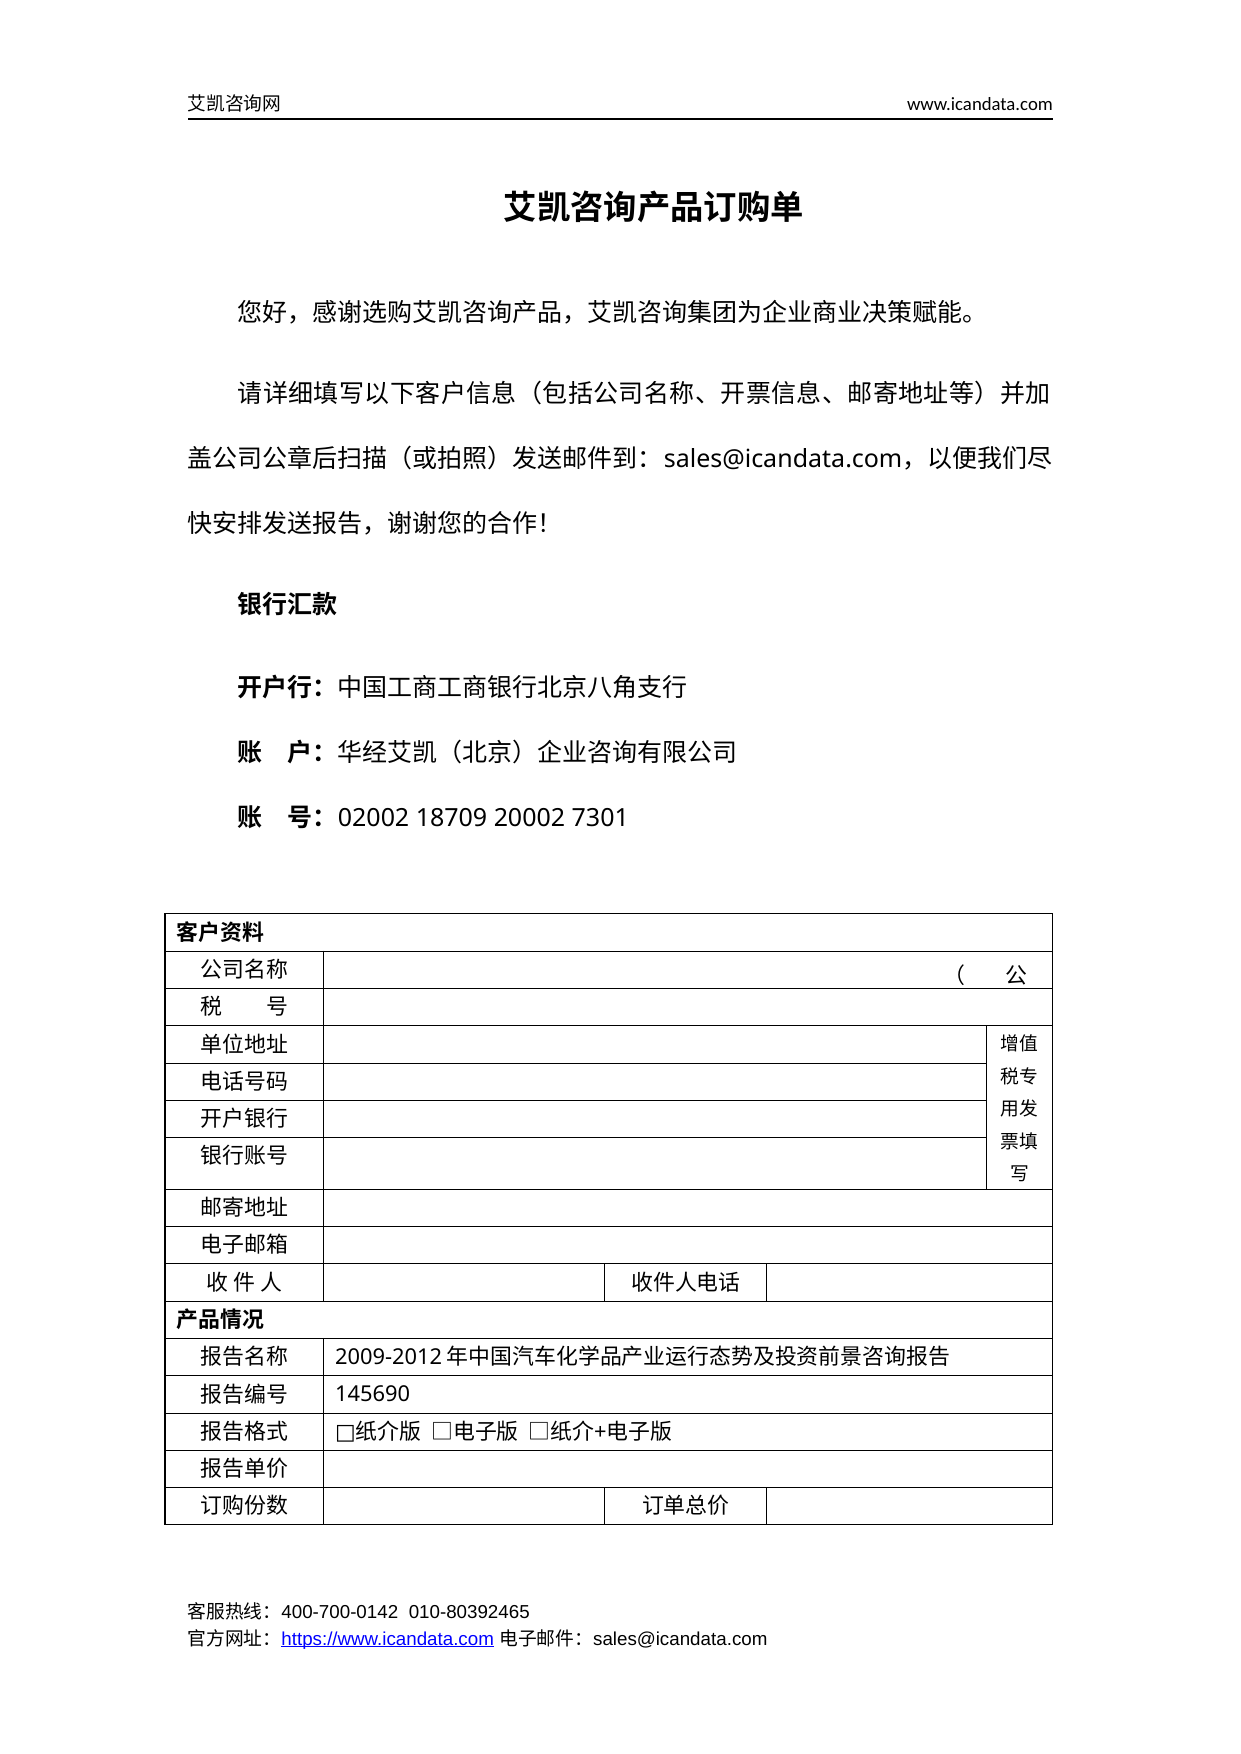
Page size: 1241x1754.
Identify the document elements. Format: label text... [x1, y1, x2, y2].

table_cell [324, 1190, 1052, 1226]
table_cell 报告格式 [166, 1414, 323, 1450]
table_cell [324, 1026, 986, 1062]
table_cell □纸介版 □电子版 □纸介+电子版 [324, 1414, 1052, 1450]
text 账 号：02002 18709 20002 7301 [187, 783, 1053, 848]
table_cell 单位地址 [166, 1026, 323, 1062]
text 银行汇款 [187, 570, 1053, 635]
table_cell [324, 1264, 604, 1301]
table_cell 报告编号 [166, 1376, 323, 1412]
table_cell 收 件 人 [166, 1264, 323, 1301]
text 开户行：中国工商工商银行北京八角支行 [187, 653, 1053, 718]
table_cell 订单总价 [605, 1488, 766, 1524]
table_header 客户资料 [166, 914, 1052, 951]
table_cell [324, 952, 1052, 988]
table_cell 公司名称 [166, 952, 323, 988]
table_cell 开户银行 [166, 1101, 323, 1137]
table_cell 收件人电话 [605, 1264, 766, 1301]
text 艾凯咨询产品订购单 [187, 172, 1053, 237]
table_cell 报告单价 [166, 1451, 323, 1487]
table_cell [324, 1064, 986, 1100]
table_cell [767, 1488, 1052, 1524]
table_cell 电话号码 [166, 1064, 323, 1100]
table_cell [324, 989, 1052, 1025]
table_cell 税 号 [166, 989, 323, 1025]
table_cell [324, 1101, 986, 1137]
table_cell [324, 1451, 1052, 1487]
table_cell 145690 [324, 1376, 1052, 1412]
table_cell [324, 1227, 1052, 1263]
table_cell 电子邮箱 [166, 1227, 323, 1263]
table_cell 银行账号 [166, 1138, 323, 1189]
table_cell [324, 1138, 986, 1189]
table_cell [767, 1264, 1052, 1301]
text 您好，感谢选购艾凯咨询产品，艾凯咨询集团为企业商业决策赋能。 [187, 278, 1053, 343]
table_cell 订购份数 [166, 1488, 323, 1524]
table_cell 2009-2012年中国汽车化学品产业运行态势及投资前景咨询报告 [324, 1339, 1052, 1375]
table_cell [324, 1488, 604, 1524]
table_cell 产品情况 [166, 1302, 1052, 1338]
text 请详细填写以下客户信息（包括公司名称、开票信息、邮寄地址等）并加盖公司公章后扫描（或拍照）发送邮件到：sales@icandata.com，以便我们尽快安排发送报告，谢谢您的合作！ [187, 359, 1053, 554]
table_cell 邮寄地址 [166, 1190, 323, 1226]
text 账 户：华经艾凯（北京）企业咨询有限公司 [187, 718, 1053, 783]
table_cell 增值税专用发票填写 [987, 1026, 1052, 1189]
table_cell 报告名称 [166, 1339, 323, 1375]
